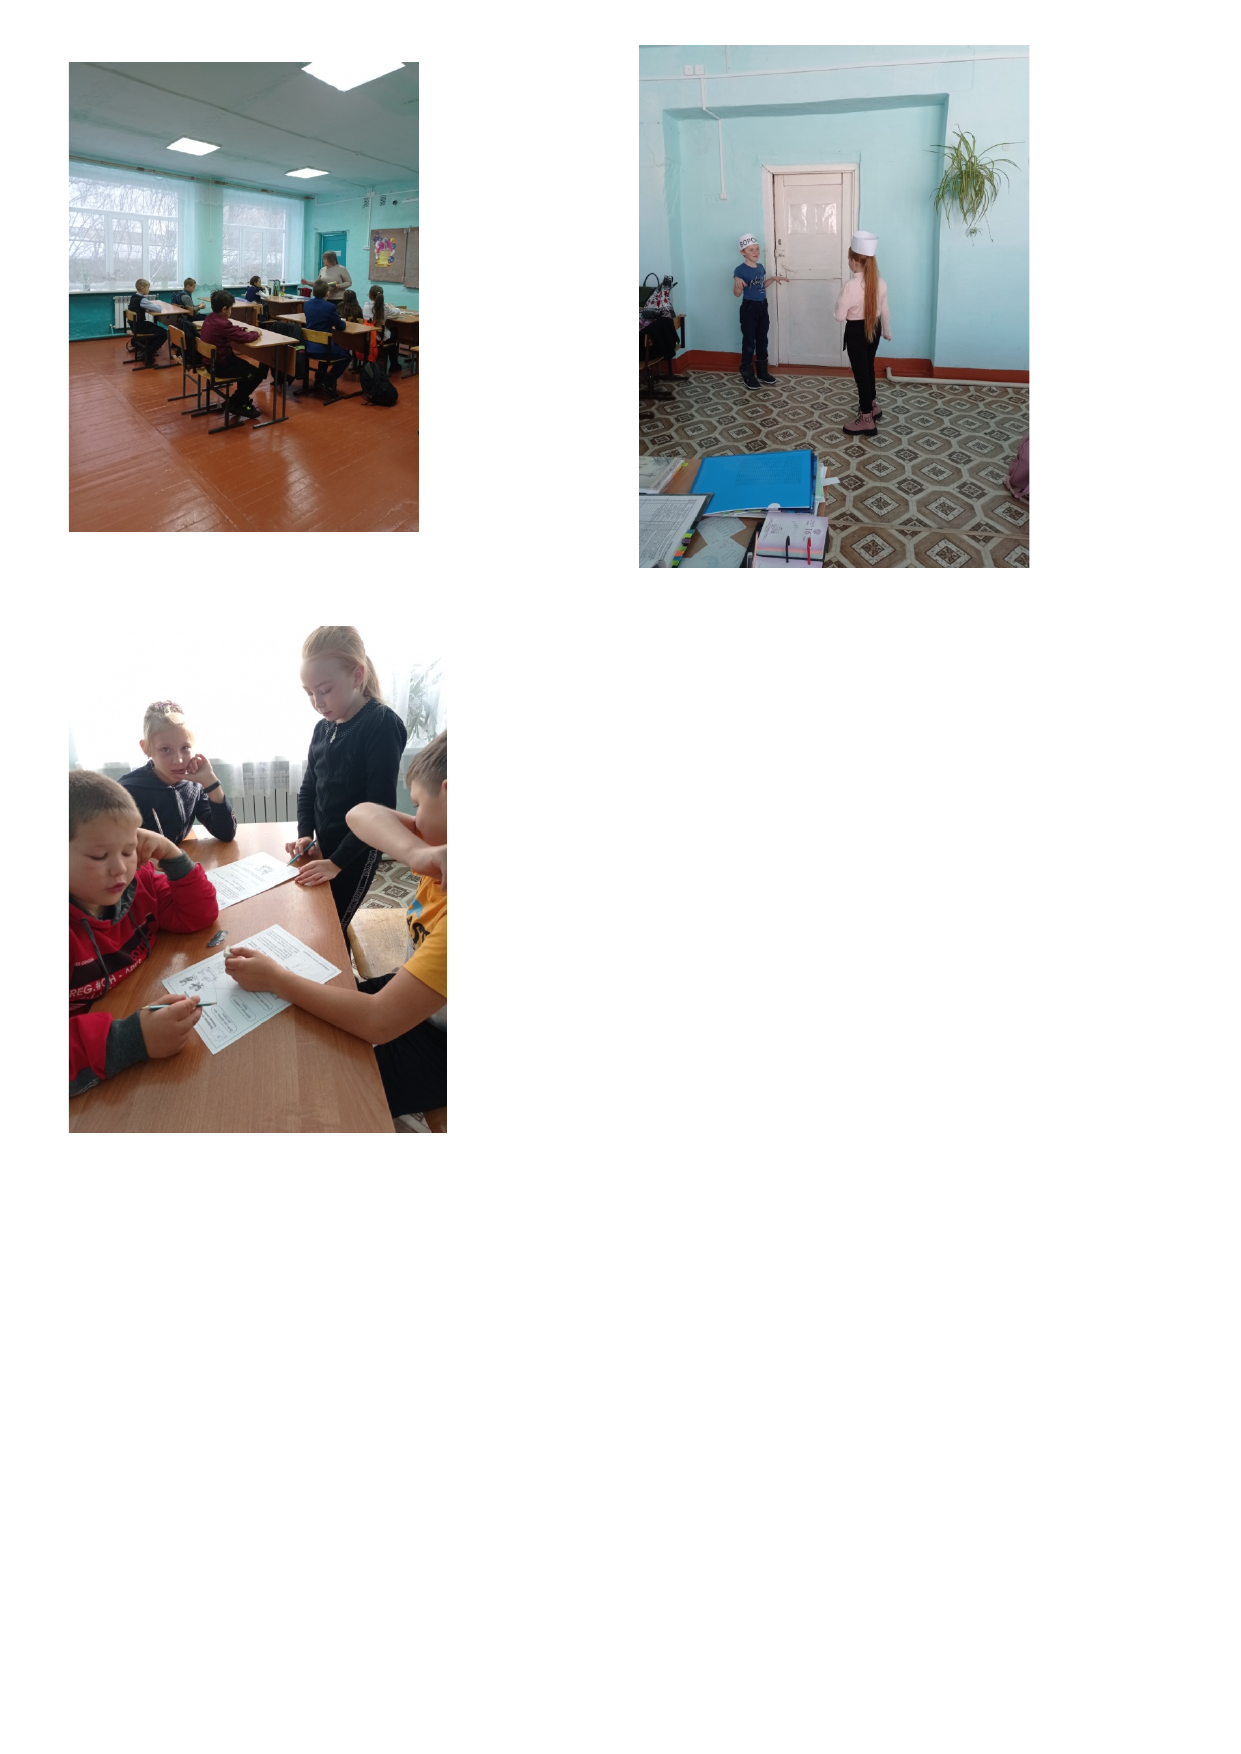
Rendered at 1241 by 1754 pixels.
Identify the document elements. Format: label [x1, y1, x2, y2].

picture [68, 62, 419, 532]
picture [68, 626, 447, 1133]
picture [639, 45, 1030, 568]
